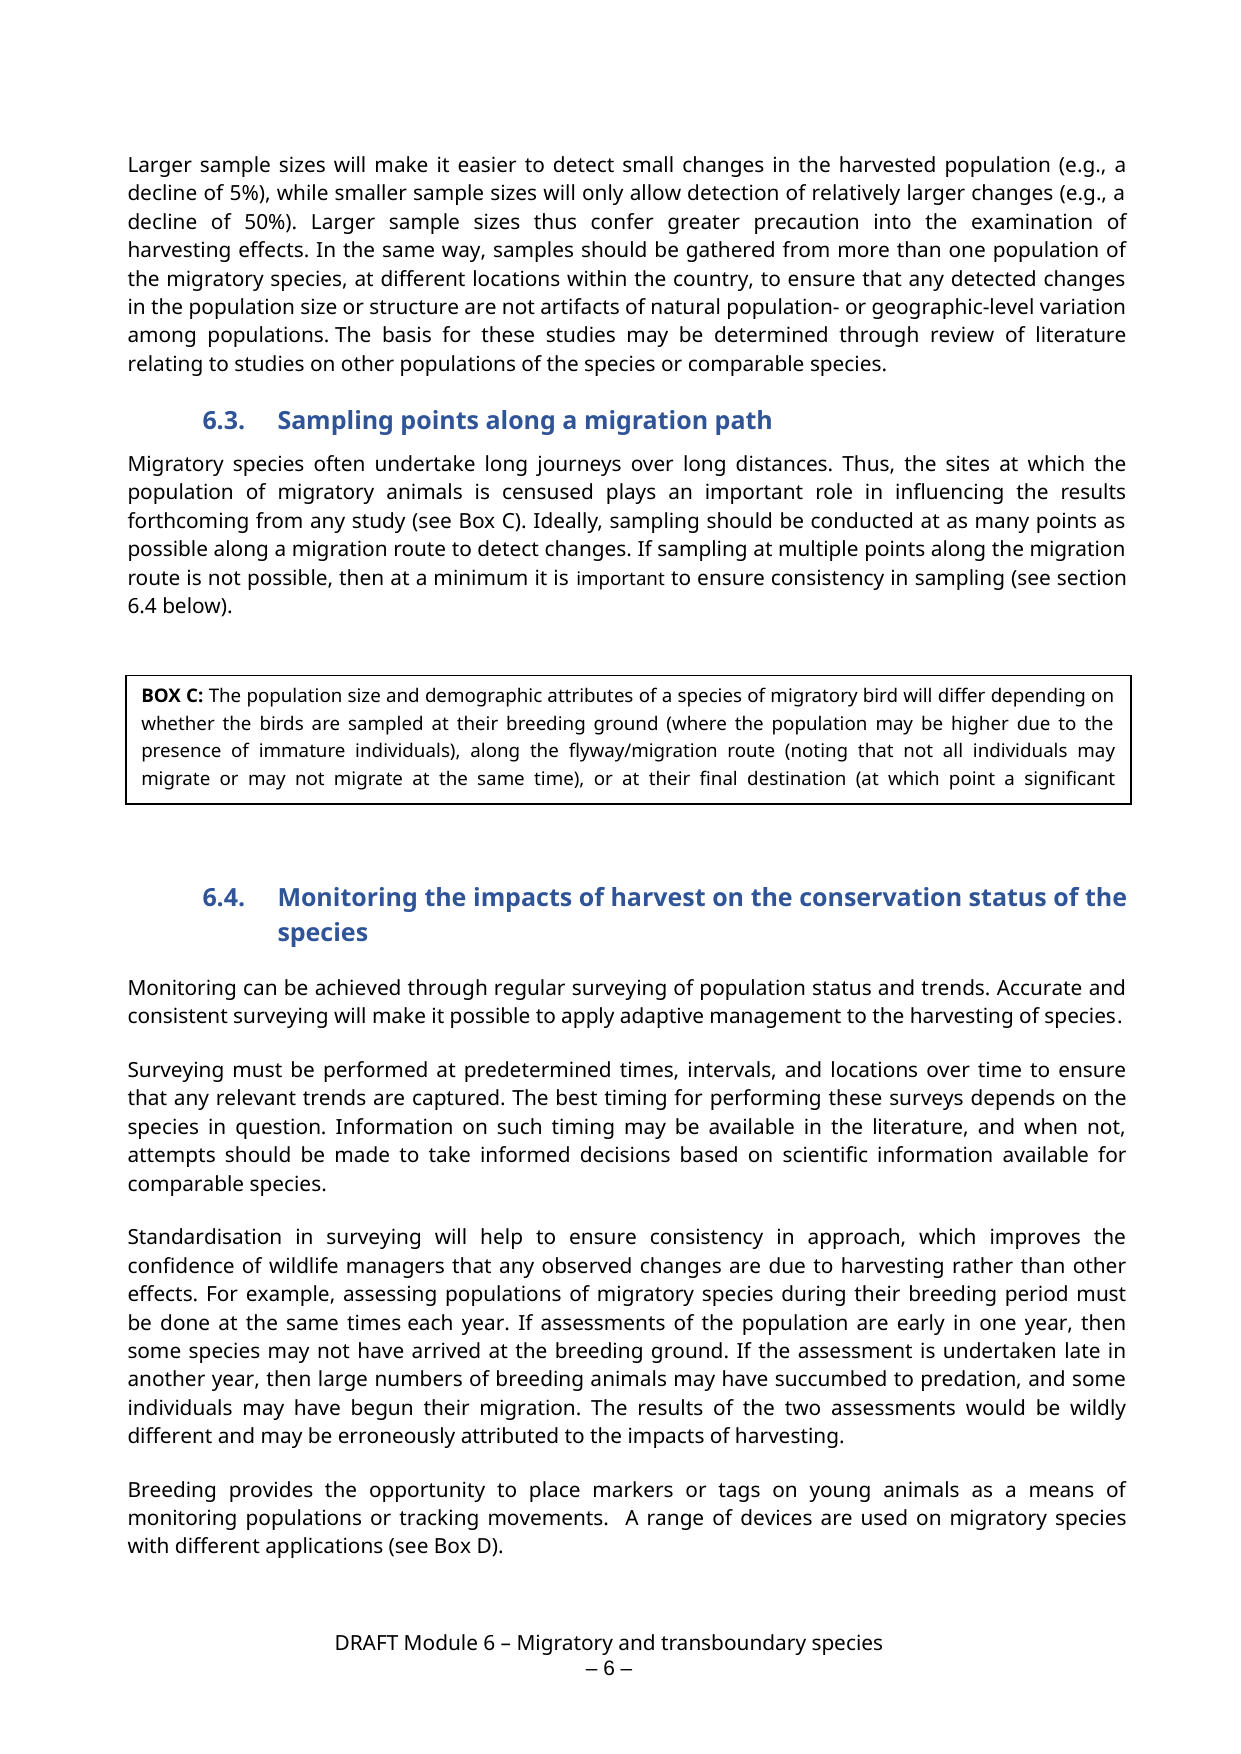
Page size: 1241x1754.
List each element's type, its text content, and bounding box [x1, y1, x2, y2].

text Monitoring can be achieved through regular surveying of population status and trends. Accurate and consistent surveying will make it possible to apply adaptive management to the harvesting of species. [127, 973, 1128, 1030]
text 6.4. Monitoring the impacts of harvest on the conservation status of the species [202, 880, 1128, 948]
text Standardisation in surveying will help to ensure consistency in approach, which improves the confidence of wildlife managers that any observed changes are due to harvesting rather than other effects. For example, assessing populations of migratory species during their breeding period must be done at the same times each year. If assessments of the population are early in one year, then some species may not have arrived at the breeding ground. If the assessment is undertaken late in another year, then large numbers of breeding animals may have succumbed to predation, and some individuals may have begun their migration. The results of the two assessments would be wildly different and may be erroneously attributed to the impacts of harvesting. [127, 1222, 1128, 1450]
text 6.3. Sampling points along a migration path [172, 402, 1128, 437]
text Migratory species often undertake long journeys over long distances. Thus, the sites at which the population of migratory animals is censused plays an important role in influencing the results forthcoming from any study (see Box C). Ideally, sampling should be conducted at as many points as possible along a migration route to detect changes. If sampling at multiple points along the migration route is not possible, then at a minimum it is important to ensure consistency in sampling (see section 6.4 below). [127, 449, 1128, 620]
text Larger sample sizes will make it easier to detect small changes in the harvested population (e.g., a decline of 5%), while smaller sample sizes will only allow detection of relatively larger changes (e.g., a decline of 50%). Larger sample sizes thus confer greater precaution into the examination of harvesting effects. In the same way, samples should be gathered from more than one population of the migratory species, at different locations within the country, to ensure that any detected changes in the population size or structure are not artifacts of natural population- or geographic-level variation among populations. The basis for these studies may be determined through review of literature relating to studies on other populations of the species or comparable species. [127, 150, 1128, 377]
text Breeding provides the opportunity to place markers or tags on young animals as a means of monitoring populations or tracking movements. A range of devices are used on migratory species with different applications (see Box D). [127, 1475, 1128, 1560]
text Surveying must be performed at predetermined times, intervals, and locations over time to ensure that any relevant trends are captured. The best timing for performing these surveys depends on the species in question. Information on such timing may be available in the literature, and when not, attempts should be made to take informed decisions based on scientific information available for comparable species. [127, 1055, 1128, 1197]
